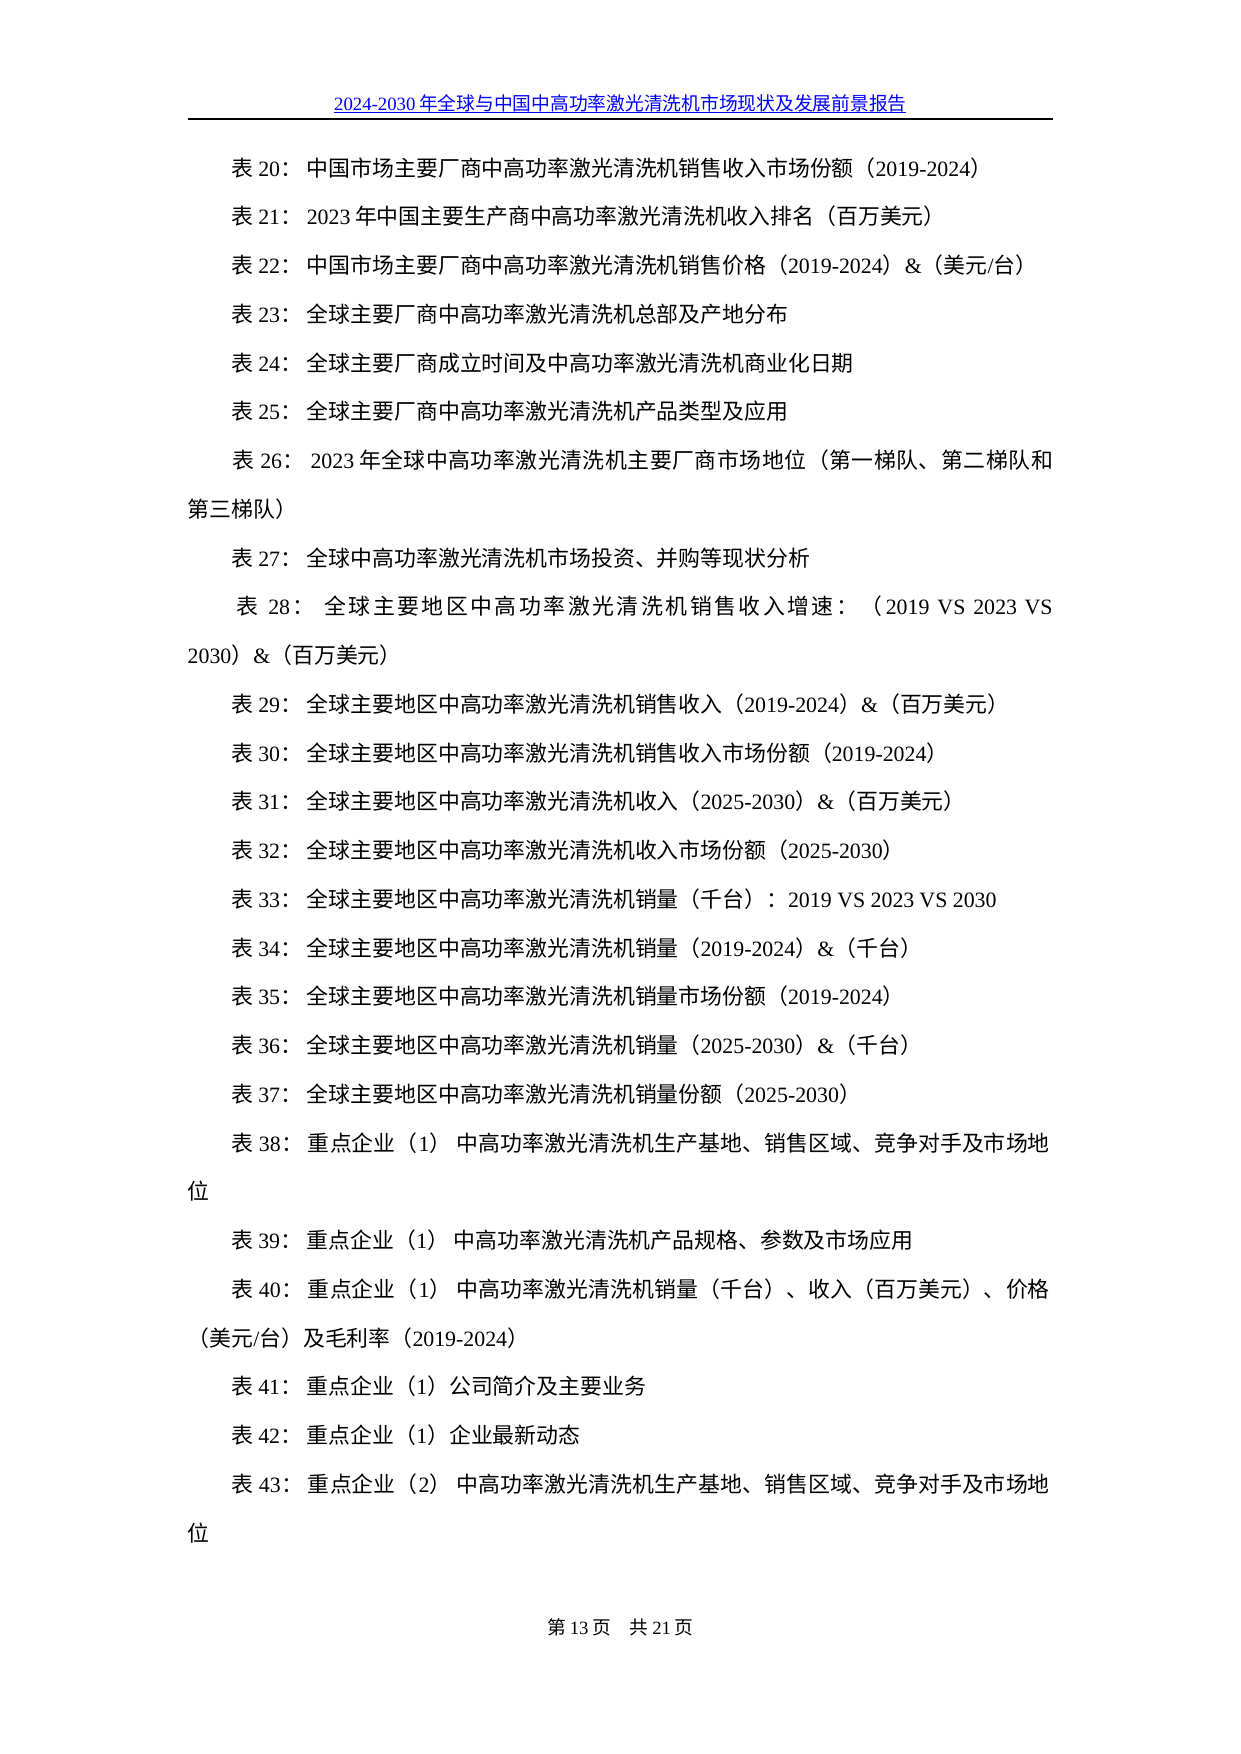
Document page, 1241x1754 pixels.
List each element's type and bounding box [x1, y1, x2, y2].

text [187, 150, 1053, 1548]
